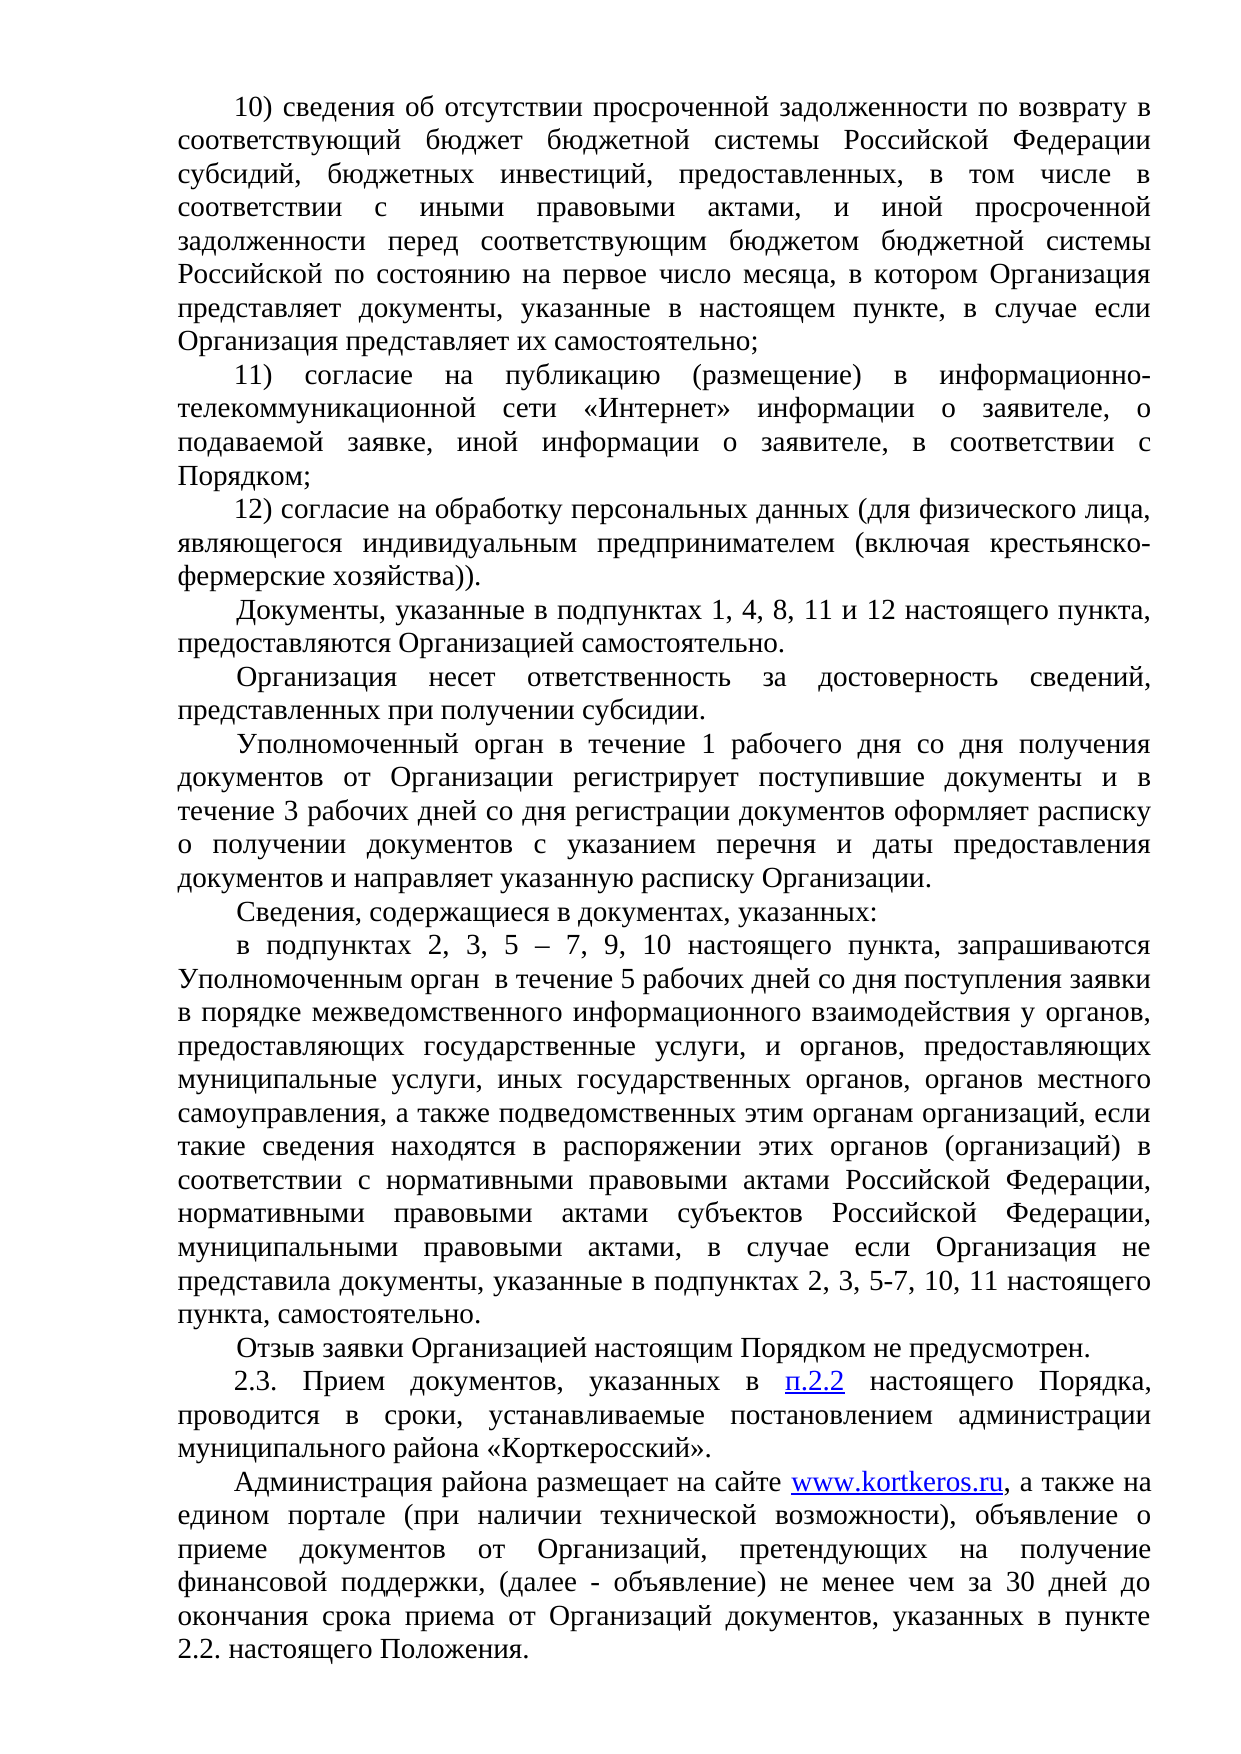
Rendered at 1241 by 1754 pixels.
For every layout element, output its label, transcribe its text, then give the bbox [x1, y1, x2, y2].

text 2.3. Прием документов, указанных в п.2.2 настоящего Порядка, проводится в сроки, устанавливаемые постановлением администрации муниципального района «Корткеросский». [177, 1363, 1152, 1464]
text Администрация района размещает на сайте www.kortkeros.ru, а также на едином портале (при наличии технической возможности), объявление о приеме документов от Организаций, претендующих на получение финансовой поддержки, (далее - объявление) не менее чем за 30 дней до окончания срока приема от Организаций документов, указанных в пункте 2.2. настоящего Положения. [177, 1464, 1152, 1665]
text Сведения, содержащиеся в документах, указанных: [177, 894, 1152, 927]
text 12) согласие на обработку персональных данных (для физического лица, являющегося индивидуальным предпринимателем (включая крестьянско-фермерские хозяйства)). [177, 491, 1152, 592]
text Уполномоченный орган в течение 1 рабочего дня со дня получения документов от Организации регистрирует поступившие документы и в течение 3 рабочих дней со дня регистрации документов оформляет расписку о получении документов с указанием перечня и даты предоставления документов и направляет указанную расписку Организации. [177, 726, 1152, 894]
text Организация несет ответственность за достоверность сведений, представленных при получении субсидии. [177, 659, 1152, 726]
text 10) сведения об отсутствии просроченной задолженности по возврату в соответствующий бюджет бюджетной системы Российской Федерации субсидий, бюджетных инвестиций, предоставленных, в том числе в соответствии с иными правовыми актами, и иной просроченной задолженности перед соответствующим бюджетом бюджетной системы Российской по состоянию на первое число месяца, в котором Организация представляет документы, указанные в настоящем пункте, в случае если Организация представляет их самостоятельно; [177, 89, 1152, 357]
text 11) согласие на публикацию (размещение) в информационно-телекоммуникационной сети «Интернет» информации о заявителе, о подаваемой заявке, иной информации о заявителе, в соответствии с Порядком; [177, 357, 1152, 491]
text в подпунктах 2, 3, 5 – 7, 9, 10 настоящего пункта, запрашиваются Уполномоченным орган в течение 5 рабочих дней со дня поступления заявки в порядке межведомственного информационного взаимодействия у органов, предоставляющих государственные услуги, и органов, предоставляющих муниципальные услуги, иных государственных органов, органов местного самоуправления, а также подведомственных этим органам организаций, если такие сведения находятся в распоряжении этих органов (организаций) в соответствии с нормативными правовыми актами Российской Федерации, нормативными правовыми актами субъектов Российской Федерации, муниципальными правовыми актами, в случае если Организация не представила документы, указанные в подпунктах 2, 3, 5-7, 10, 11 настоящего пункта, самостоятельно. [177, 927, 1152, 1330]
text Отзыв заявки Организацией настоящим Порядком не предусмотрен. [177, 1330, 1152, 1363]
text Документы, указанные в подпунктах 1, 4, 8, 11 и 12 настоящего пункта, предоставляются Организацией самостоятельно. [177, 592, 1152, 659]
